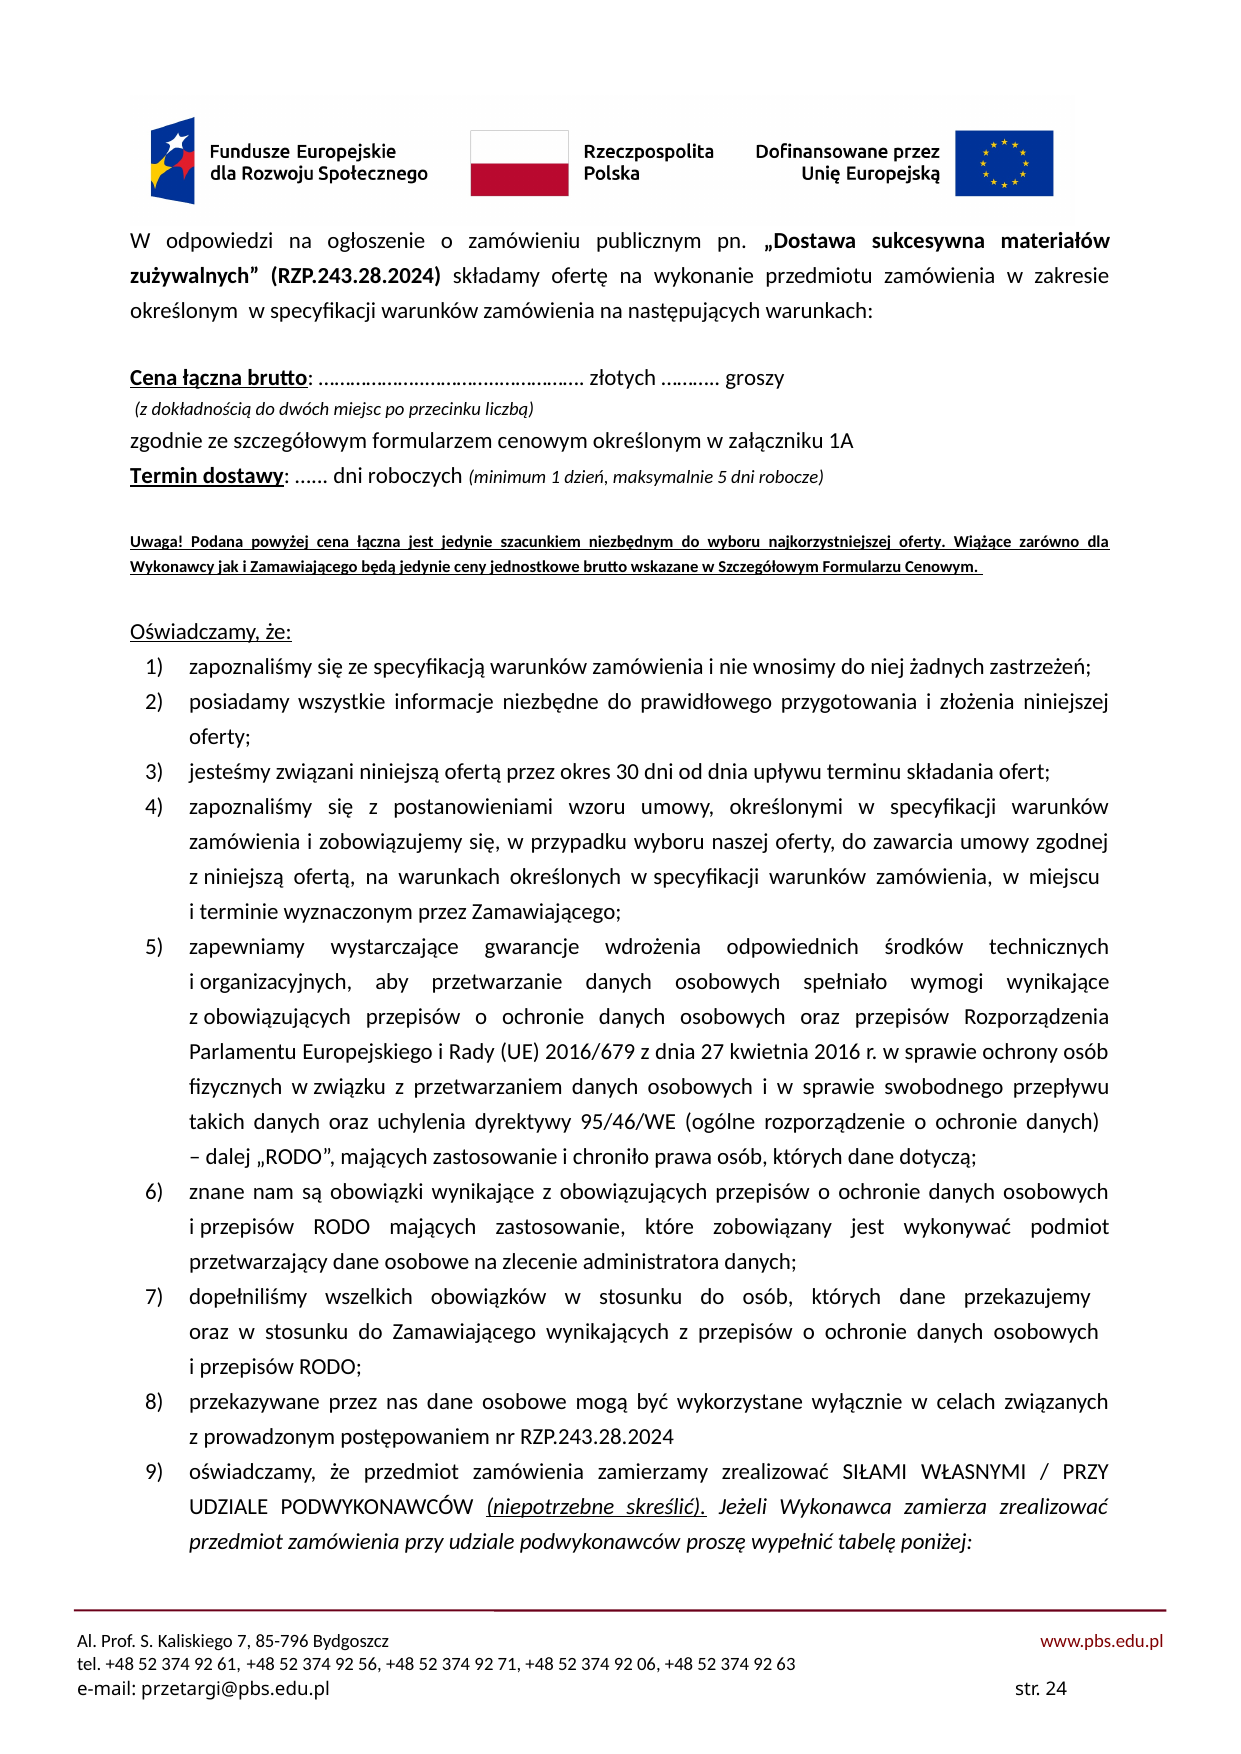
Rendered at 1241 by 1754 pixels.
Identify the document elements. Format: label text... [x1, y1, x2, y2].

list zapewniamy wystarczające gwarancje wdrożenia odpowiednich środków technicznych i organizacyjnych, aby przetwarzanie danych osobowych spełniało wymogi wynikające z obowiązujących przepisów o ochronie danych osobowych oraz przepisów Rozporządzenia Parlamentu Europejskiego i Rady (UE) 2016/679 z dnia 27 kwietnia 2016 r. w sprawie ochrony osób fizycznych w związku z przetwarzaniem danych osobowych i w sprawie swobodnego przepływu takich danych oraz uchylenia dyrektywy 95/46/WE (ogólne rozporządzenie o ochronie danych) – dalej „RODO”, mających zastosowanie i chroniło prawa osób, których dane dotyczą; [145, 932, 1110, 1170]
list oświadczamy, że przedmiot zamówienia zamierzamy zrealizować SIŁAMI WŁASNYMI / PRZY UDZIALE PODWYKONAWCÓW (niepotrzebne skreślić). Jeżeli Wykonawca zamierza zrealizować przedmiot zamówienia przy udziale podwykonawców proszę wypełnić tabelę poniżej: [145, 1457, 1110, 1555]
list dopełniliśmy wszelkich obowiązków w stosunku do osób, których dane przekazujemy oraz w stosunku do Zamawiającego wynikających z przepisów o ochronie danych osobowych i przepisów RODO; [145, 1282, 1110, 1380]
list zapoznaliśmy się z postanowieniami wzoru umowy, określonymi w specyfikacji warunków zamówienia i zobowiązujemy się, w przypadku wyboru naszej oferty, do zawarcia umowy zgodnej z niniejszą ofertą, na warunkach określonych w specyfikacji warunków zamówienia, w miejscu i terminie wyznaczonym przez Zamawiającego; [145, 792, 1110, 925]
text Termin dostawy: …... dni roboczych (minimum 1 dzień, maksymalnie 5 dni robocze) [130, 461, 1110, 489]
picture [129, 95, 1075, 226]
text Uwaga! Podana powyżej cena łączna jest jedynie szacunkiem niezbędnym do wyboru najkorzystniejszej oferty. Wiążące zarówno dla Wykonawcy jak i Zamawiającego będą jedynie ceny jednostkowe brutto wskazane w Szczegółowym Formularzu Cenowym. [130, 550, 1110, 577]
list znane nam są obowiązki wynikające z obowiązujących przepisów o ochronie danych osobowych i przepisów RODO mających zastosowanie, które zobowiązany jest wykonywać podmiot przetwarzający dane osobowe na zlecenie administratora danych; [145, 1177, 1110, 1275]
text Oświadczamy, że: [130, 617, 1110, 645]
text W odpowiedzi na ogłoszenie o zamówieniu publicznym pn. „Dostawa sukcesywna materiałów zużywalnych” (RZP.243.28.2024) składamy ofertę na wykonanie przedmiotu zamówienia w zakresie określonym w specyfikacji warunków zamówienia na następujących warunkach: [130, 226, 1110, 324]
text Cena łączna brutto: ………………..…………..……………. złotych ……….. groszy [130, 363, 1110, 391]
text Uwaga! Podana powyżej cena łączna jest jedynie szacunkiem niezbędnym do wyboru najkorzystniejszej oferty. Wiążące zarówno dla Wykonawcy jak i Zamawiającego będą jedynie ceny jednostkowe brutto wskazane w Szczegółowym Formularzu Cenowym. [130, 531, 1110, 549]
text (z dokładnością do dwóch miejsc po przecinku liczbą) [130, 398, 1110, 421]
list posiadamy wszystkie informacje niezbędne do prawidłowego przygotowania i złożenia niniejszej oferty; [145, 687, 1110, 750]
list jesteśmy związani niniejszą ofertą przez okres 30 dni od dnia upływu terminu składania ofert; [145, 757, 1110, 785]
list przekazywane przez nas dane osobowe mogą być wykorzystane wyłącznie w celach związanych z prowadzonym postępowaniem nr RZP.243.28.2024 [145, 1387, 1110, 1450]
list zapoznaliśmy się ze specyfikacją warunków zamówienia i nie wnosimy do niej żadnych zastrzeżeń; [145, 652, 1110, 680]
text zgodnie ze szczegółowym formularzem cenowym określonym w załączniku 1A [130, 426, 1110, 454]
